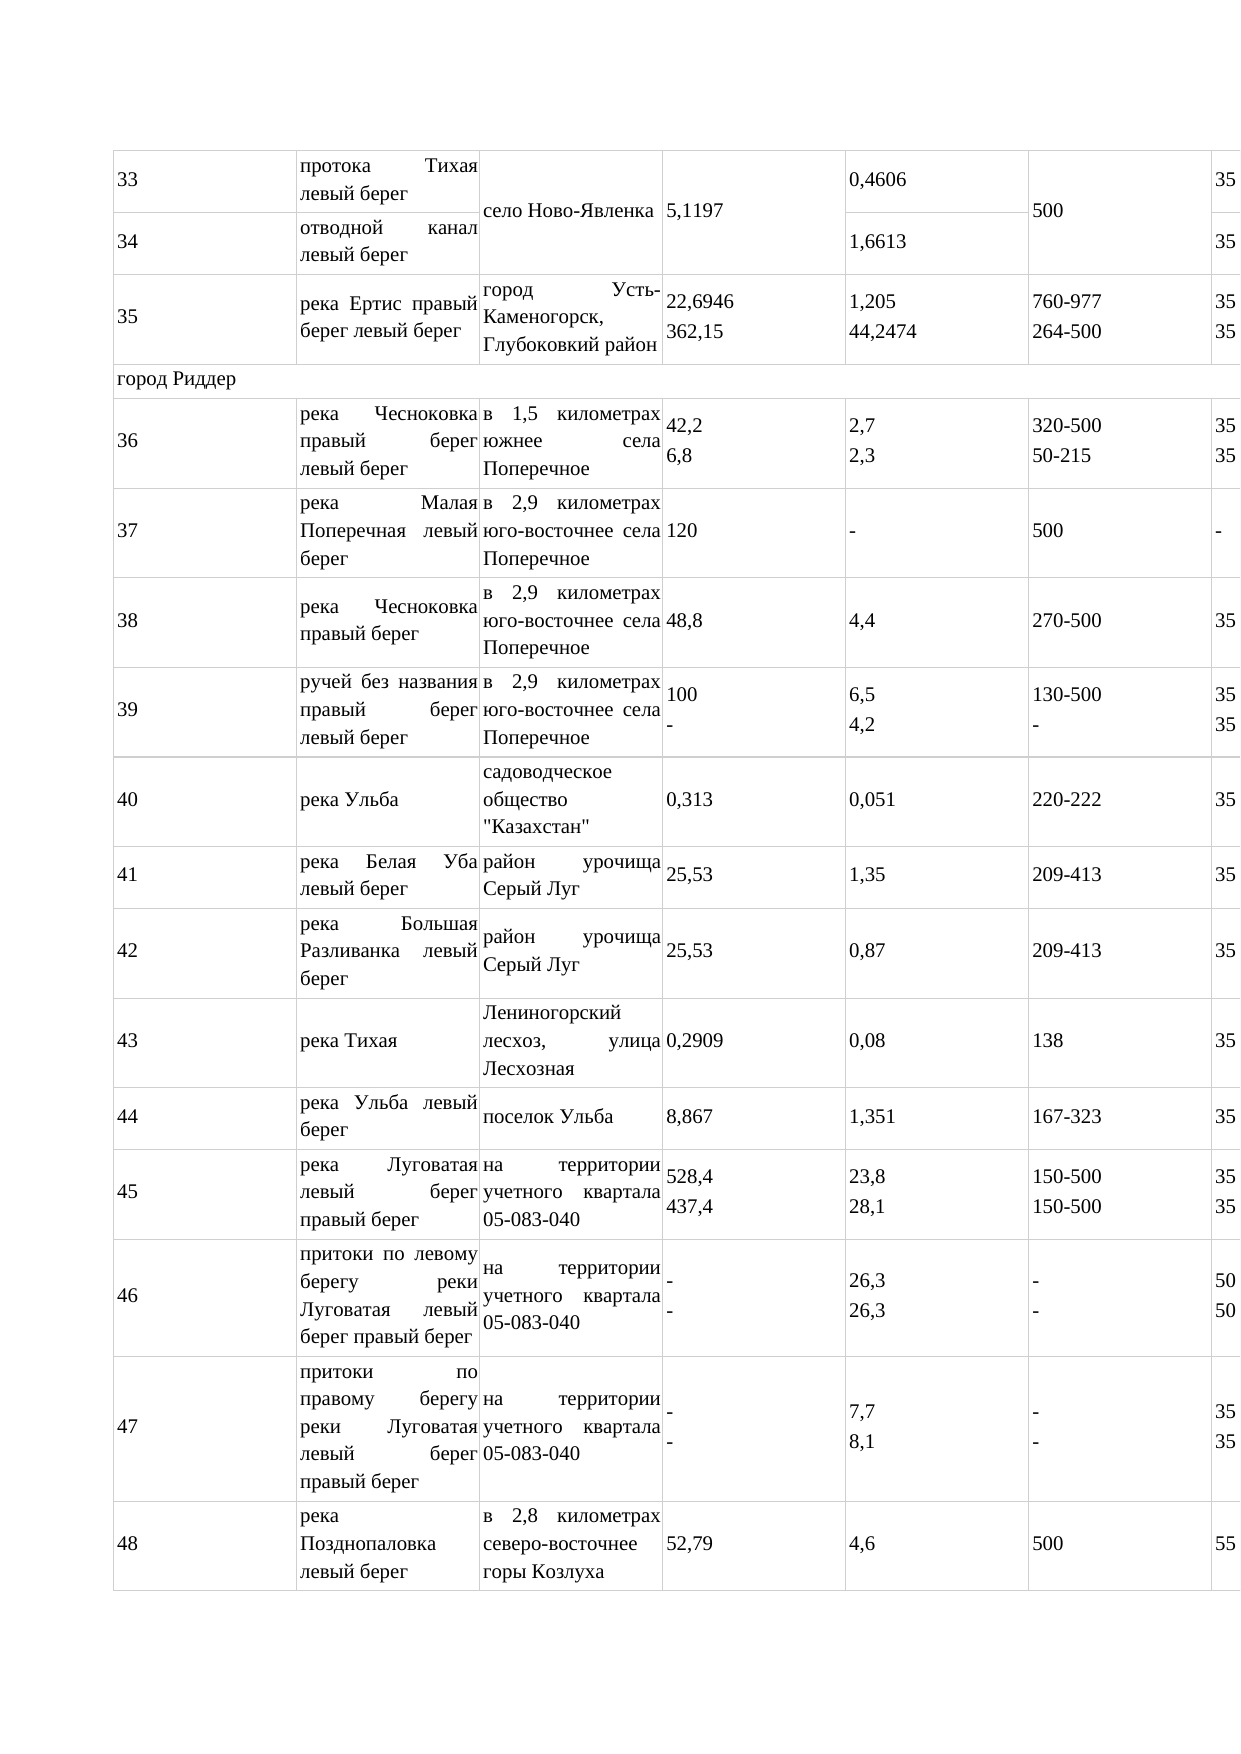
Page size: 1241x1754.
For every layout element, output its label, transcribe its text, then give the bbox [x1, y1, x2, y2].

table_cell город Риддер [114, 365, 1240, 398]
table_cell 528,4 437,4 [663, 1150, 845, 1238]
table_cell 100 - [663, 668, 845, 756]
table_cell на территории учетного квартала 05-083-040 [480, 1150, 662, 1238]
table_cell 2,7 2,3 [846, 399, 1028, 487]
table_cell район урочища Серый Луг [480, 909, 662, 997]
table_cell 25,53 [663, 909, 845, 997]
table_cell - - [663, 1357, 845, 1501]
table_cell 26,3 26,3 [846, 1240, 1028, 1356]
table_cell 52,79 [663, 1502, 845, 1590]
table_cell 500 [1029, 489, 1211, 577]
table_cell город Усть-Каменогорск, Глубоковкий район [480, 275, 662, 363]
table_cell 760-977 264-500 [1029, 275, 1211, 363]
table_cell 138 [1029, 999, 1211, 1087]
table_cell 35 35 [1212, 668, 1240, 756]
table_cell река Позднопаловка левый берег [297, 1502, 479, 1590]
table_cell 35 [1212, 847, 1240, 908]
table_cell 35 [1212, 213, 1240, 274]
table_cell 220-222 [1029, 758, 1211, 846]
table_cell река Ертис правый берег левый берег [297, 275, 479, 363]
table_cell 46 [114, 1240, 296, 1356]
table_cell река Чесноковка правый берег левый берег [297, 399, 479, 487]
table_cell в 1,5 километрах южнее села Поперечное [480, 399, 662, 487]
table_cell 130-500 - [1029, 668, 1211, 756]
table_cell 34 [114, 213, 296, 274]
table_cell река Белая Уба левый берег [297, 847, 479, 908]
table_cell 35 [1212, 151, 1240, 212]
table_cell 42 [114, 909, 296, 997]
table_cell на территории учетного квартала 05-083-040 [480, 1240, 662, 1356]
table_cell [480, 1502, 662, 1590]
table_cell 500 [1029, 1502, 1211, 1590]
table_cell 4,4 [846, 578, 1028, 667]
table_cell 320-500 50-215 [1029, 399, 1211, 487]
table_cell - - [1029, 1357, 1211, 1501]
table_cell 0,4606 [846, 151, 1028, 212]
table_cell - - [663, 1240, 845, 1356]
table_cell 43 [114, 999, 296, 1087]
table_cell район урочища Серый Луг [480, 847, 662, 908]
table_cell 37 [114, 489, 296, 577]
table_cell - [1212, 489, 1240, 577]
table_cell 33 [114, 151, 296, 212]
table_cell 1,6613 [846, 213, 1028, 274]
table_cell 270-500 [1029, 578, 1211, 667]
table_cell река Чесноковка правый берег [297, 578, 479, 667]
table_cell 25,53 [663, 847, 845, 908]
table_cell Лениногорский лесхоз, улица Лесхозная [480, 999, 662, 1087]
table_cell 7,7 8,1 [846, 1357, 1028, 1501]
table_cell 41 [114, 847, 296, 908]
table_cell река Ульба [297, 758, 479, 846]
table_cell 35 35 [1212, 275, 1240, 363]
table_cell 1,35 [846, 847, 1028, 908]
table_cell 39 [114, 668, 296, 756]
table_cell 0,2909 [663, 999, 845, 1087]
table_cell река Большая Разливанка левый берег [297, 909, 479, 997]
table_cell 8,867 [663, 1088, 845, 1149]
table_cell 48 [114, 1502, 296, 1590]
table_cell 50 50 [1212, 1240, 1240, 1356]
table_cell 45 [114, 1150, 296, 1238]
table_cell река Тихая [297, 999, 479, 1087]
table_cell 36 [114, 399, 296, 487]
table_cell 48,8 [663, 578, 845, 667]
table_cell 35 35 [1212, 1357, 1240, 1501]
table_cell река Ульба левый берег [297, 1088, 479, 1149]
table_cell 500 [1029, 151, 1211, 274]
table_cell отводной канал левый берег [297, 213, 479, 274]
table_cell 35 [1212, 1088, 1240, 1149]
table_cell притоки по левому берегу реки Луговатая левый берег правый берег [297, 1240, 479, 1356]
table_cell поселок Ульба [480, 1088, 662, 1149]
table_cell река Малая Поперечная левый берег [297, 489, 479, 577]
table_cell в 2,9 километрах юго-восточнее села Поперечное [480, 578, 662, 667]
table_cell 1,351 [846, 1088, 1028, 1149]
table_cell 35 [1212, 578, 1240, 667]
table_cell 23,8 28,1 [846, 1150, 1028, 1238]
table_cell село Ново-Явленка [480, 151, 662, 274]
table_cell река Луговатая левый берег правый берег [297, 1150, 479, 1238]
table_cell 0,08 [846, 999, 1028, 1087]
table_cell в 2,9 километрах юго-восточнее села Поперечное [480, 489, 662, 577]
table_cell на территории учетного квартала 05-083-040 [480, 1357, 662, 1501]
table_cell 5,1197 [663, 151, 845, 274]
table_cell 1,205 44,2474 [846, 275, 1028, 363]
table_cell 42,2 6,8 [663, 399, 845, 487]
table_cell 55 [1212, 1502, 1240, 1590]
table_cell 150-500 150-500 [1029, 1150, 1211, 1238]
table_cell 35 [1212, 758, 1240, 846]
table_cell 35 [114, 275, 296, 363]
table_cell 35 [1212, 999, 1240, 1087]
table_cell протока Тихая левый берег [297, 151, 479, 212]
table_cell 209-413 [1029, 909, 1211, 997]
table_cell притоки по правому берегу реки Луговатая левый берег правый берег [297, 1357, 479, 1501]
table_cell 0,051 [846, 758, 1028, 846]
table_cell 40 [114, 758, 296, 846]
table_cell ручей без названия правый берег левый берег [297, 668, 479, 756]
table_cell 6,5 4,2 [846, 668, 1028, 756]
table_cell - - [1029, 1240, 1211, 1356]
table_cell 35 [1212, 909, 1240, 997]
table_cell 4,6 [846, 1502, 1028, 1590]
table_cell - [846, 489, 1028, 577]
table_cell 35 35 [1212, 1150, 1240, 1238]
table_cell садоводческое общество "Казахстан" [480, 758, 662, 846]
table_cell 209-413 [1029, 847, 1211, 908]
table_cell 0,313 [663, 758, 845, 846]
table_cell 38 [114, 578, 296, 667]
table_cell 44 [114, 1088, 296, 1149]
table_cell 35 35 [1212, 399, 1240, 487]
table_cell в 2,9 километрах юго-восточнее села Поперечное [480, 668, 662, 756]
table_cell 47 [114, 1357, 296, 1501]
table_cell 0,87 [846, 909, 1028, 997]
table_cell 120 [663, 489, 845, 577]
table_cell 167-323 [1029, 1088, 1211, 1149]
table_cell 22,6946 362,15 [663, 275, 845, 363]
